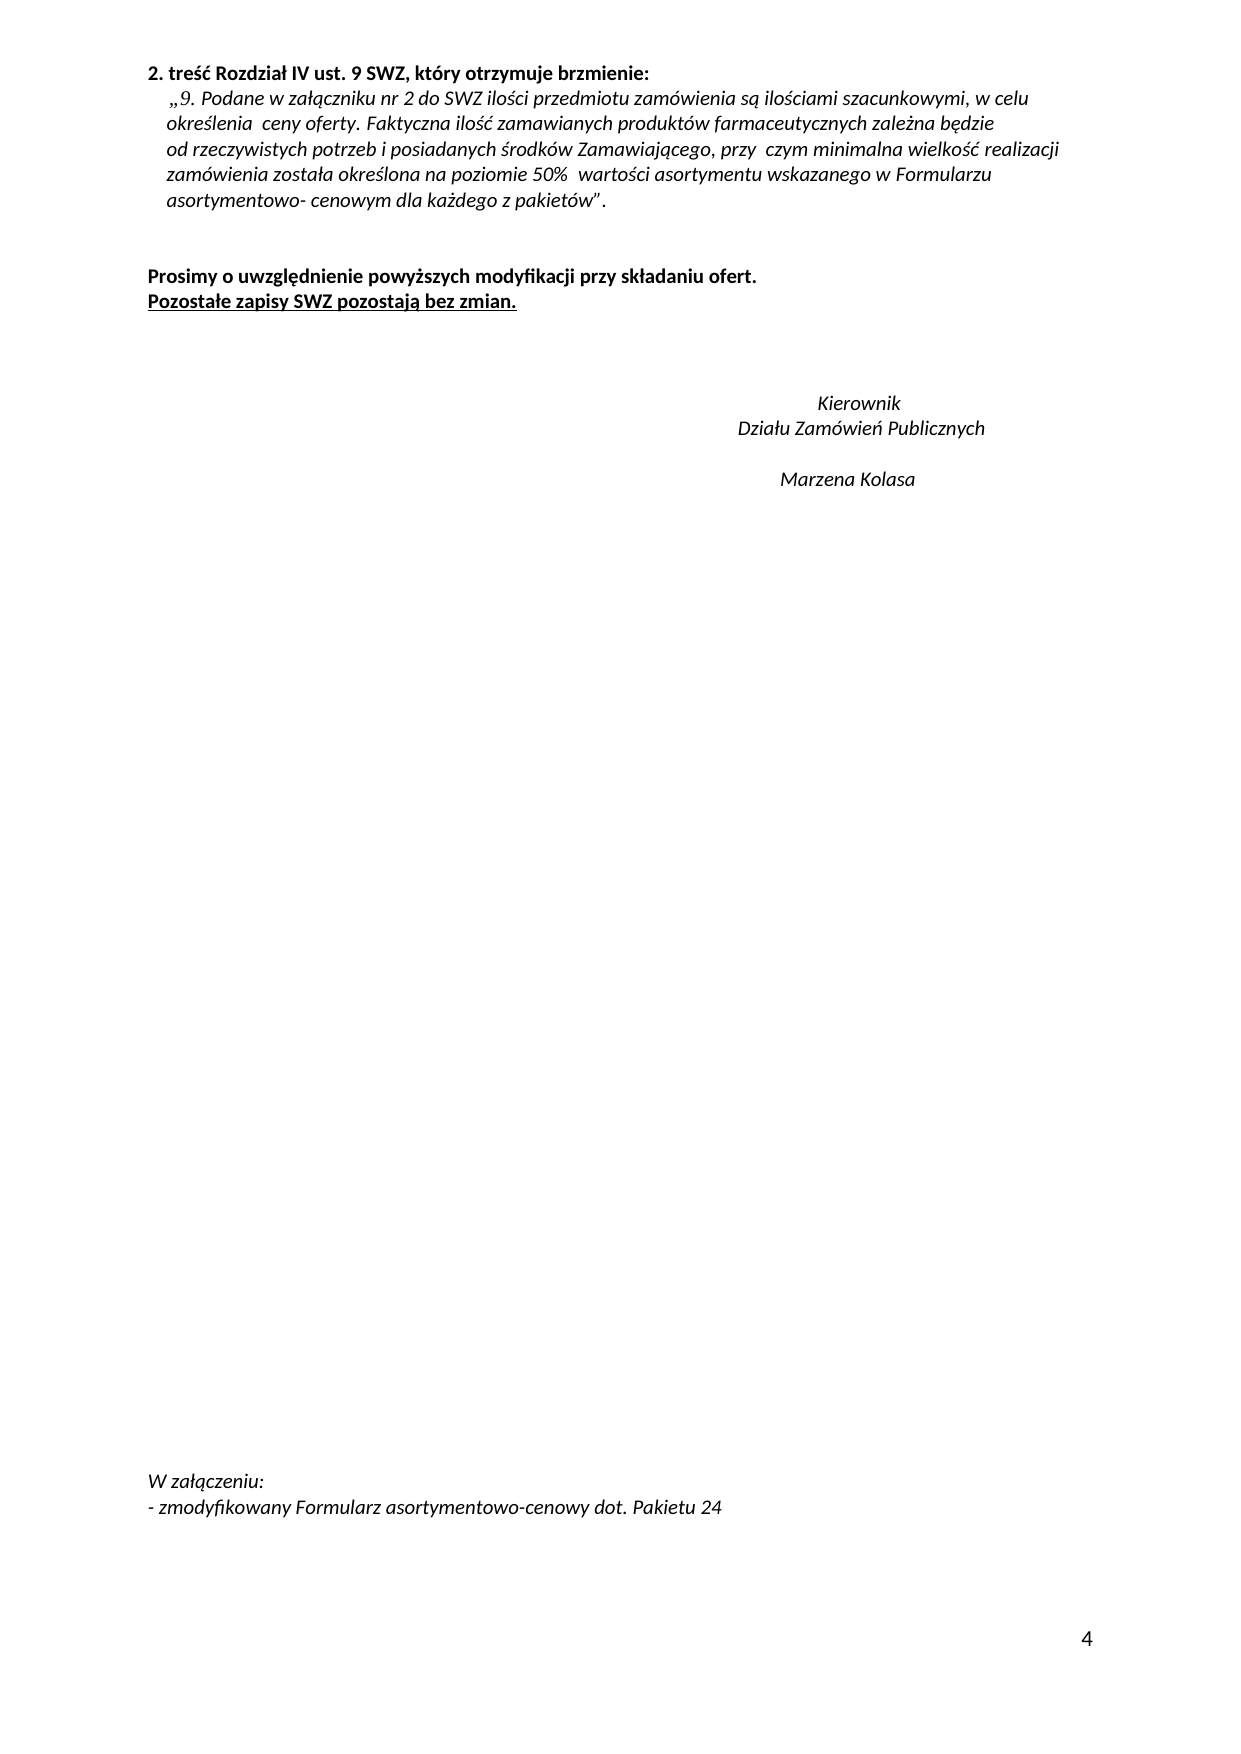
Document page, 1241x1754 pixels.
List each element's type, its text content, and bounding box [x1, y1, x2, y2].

text asortymentowo- cenowym dla każdego z pakietów”. [148, 187, 1093, 212]
text Prosimy o uwzględnienie powyższych modyfikacji przy składaniu ofert. [148, 263, 1093, 288]
text Działu Zamówień Publicznych [738, 416, 1093, 441]
text Pozostałe zapisy SWZ pozostają bez zmian. [148, 288, 1093, 314]
text od rzeczywistych potrzeb i posiadanych środków Zamawiającego, przy czym minimalna wielkość realizacji [148, 136, 1093, 161]
text określenia ceny oferty. Faktyczna ilość zamawianych produktów farmaceutycznych zależna będzie [148, 111, 1093, 136]
text Kierownik [738, 390, 1093, 416]
text 2. treść Rozdział IV ust. 9 SWZ, który otrzymuje brzmienie: [148, 60, 1093, 85]
text W załączeniu: [148, 1469, 1093, 1494]
text zamówienia została określona na poziomie 50% wartości asortymentu wskazanego w Formularzu [148, 161, 1093, 187]
text „9. Podane w załączniku nr 2 do SWZ ilości przedmiotu zamówienia są ilościami szacunkowymi, w celu [148, 85, 1093, 111]
text Marzena Kolasa [148, 466, 1093, 492]
text - zmodyfikowany Formularz asortymentowo-cenowy dot. Pakietu 24 [148, 1494, 1093, 1519]
